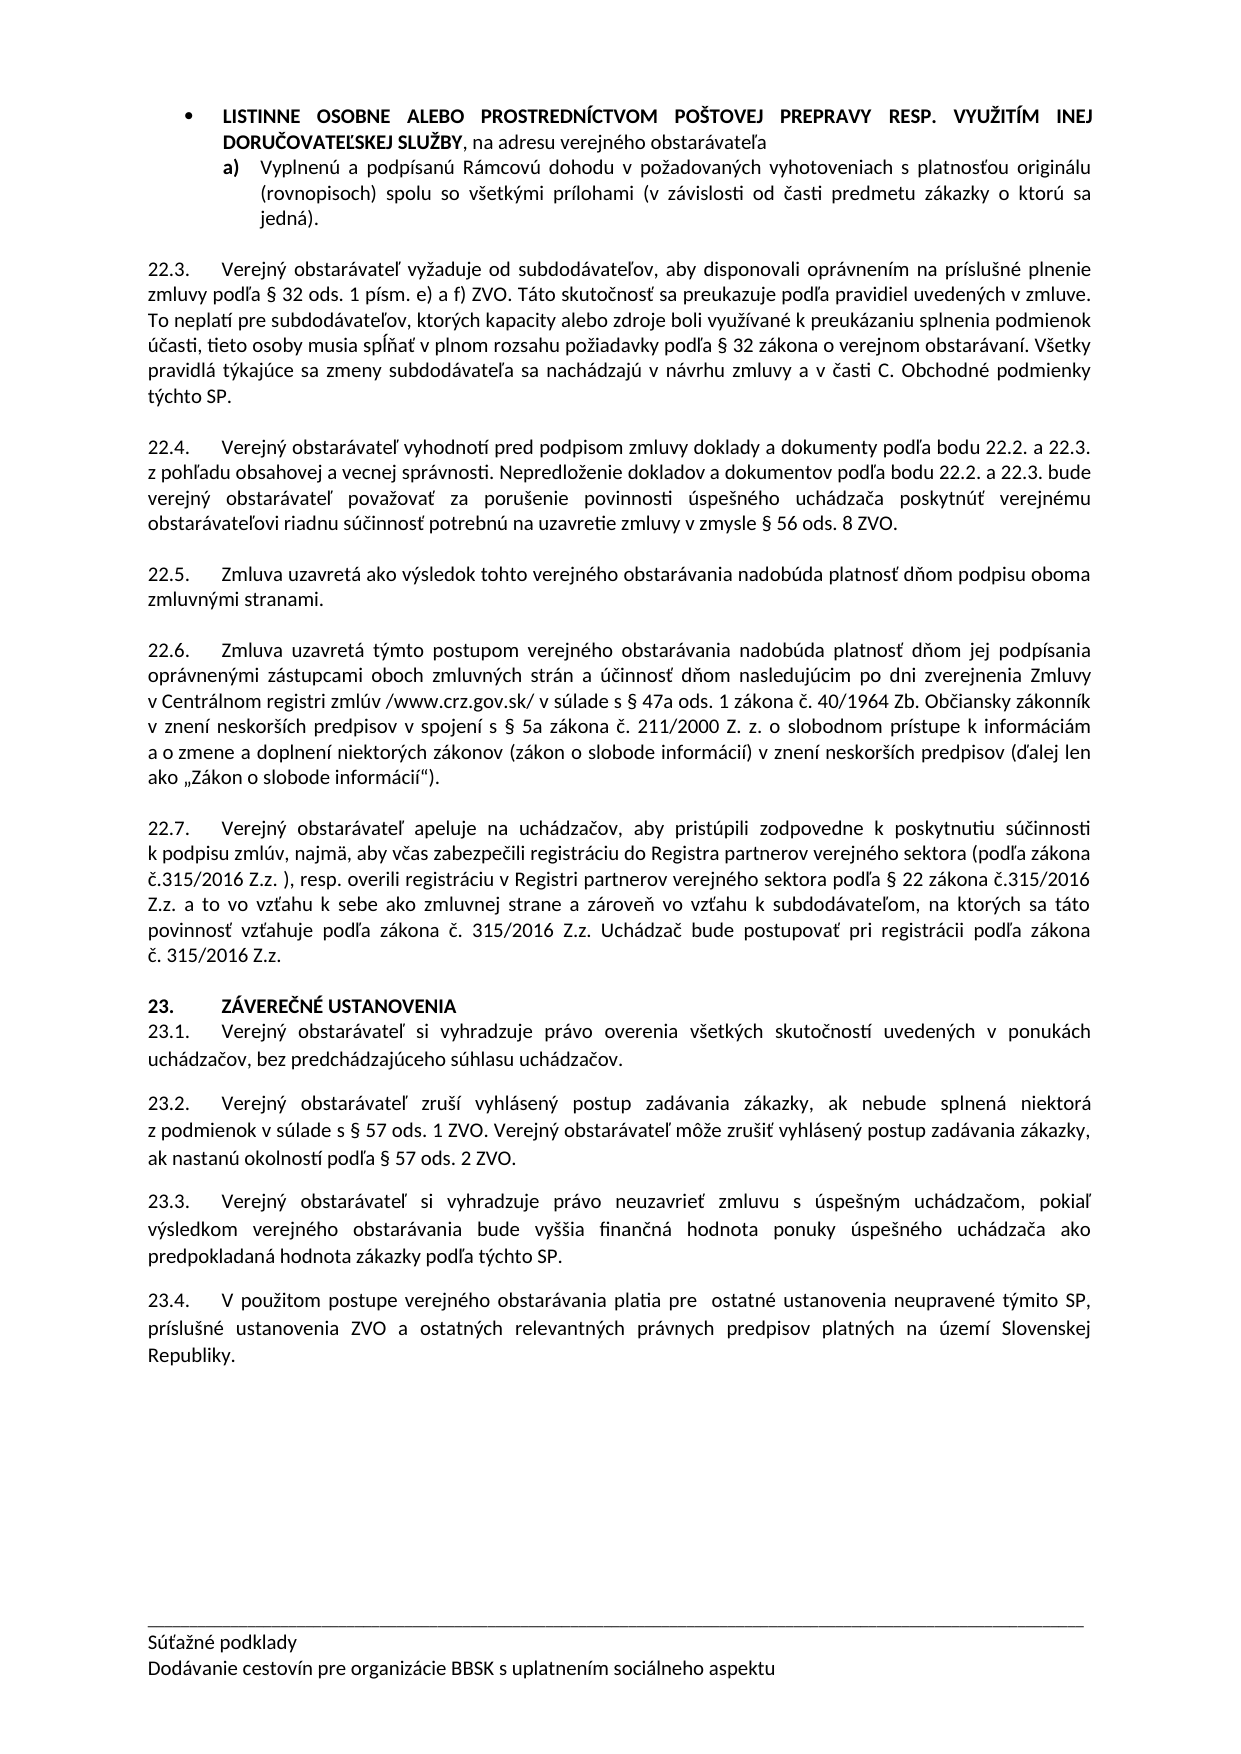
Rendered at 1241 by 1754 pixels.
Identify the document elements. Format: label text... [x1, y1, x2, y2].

text 23.1. Verejný obstarávateľ si vyhradzuje právo overenia všetkých skutočností uvedených v ponukách uchádzačov, bez predchádzajúceho súhlasu uchádzačov. [148, 1018, 1093, 1071]
list LISTINNE OSOBNE ALEBO PROSTREDNÍCTVOM POŠTOVEJ PREPRAVY RESP. VYUŽITÍM INEJ DORUČOVATEĽSKEJ SLUŽBY, na adresu verejného obstarávateľa [185, 103, 1093, 154]
text 22.6. Zmluva uzavretá týmto postupom verejného obstarávania nadobúda platnosť dňom jej podpísania oprávnenými zástupcami oboch zmluvných strán a účinnosť dňom nasledujúcim po dni zverejnenia Zmluvy v Centrálnom registri zmlúv /www.crz.gov.sk/ v súlade s § 47a ods. 1 zákona č. 40/1964 Zb. Občiansky zákonník v znení neskorších predpisov v spojení s § 5a zákona č. 211/2000 Z. z. o slobodnom prístupe k informáciám a o zmene a doplnení niektorých zákonov (zákon o slobode informácií) v znení neskorších predpisov (ďalej len ako „Zákon o slobode informácií“). [148, 637, 1093, 790]
text 22.7. Verejný obstarávateľ apeluje na uchádzačov, aby pristúpili zodpovedne k poskytnutiu súčinnosti k podpisu zmlúv, najmä, aby včas zabezpečili registráciu do Registra partnerov verejného sektora (podľa zákona č.315/2016 Z.z. ), resp. overili registráciu v Registri partnerov verejného sektora podľa § 22 zákona č.315/2016 Z.z. a to vo vzťahu k sebe ako zmluvnej strane a zároveň vo vzťahu k subdodávateľom, na ktorých sa táto povinnosť vzťahuje podľa zákona č. 315/2016 Z.z. Uchádzač bude postupovať pri registrácii podľa zákona č. 315/2016 Z.z. [148, 815, 1093, 968]
text 22.3. Verejný obstarávateľ vyžaduje od subdodávateľov, aby disponovali oprávnením na príslušné plnenie zmluvy podľa § 32 ods. 1 písm. e) a f) ZVO. Táto skutočnosť sa preukazuje podľa pravidiel uvedených v zmluve. To neplatí pre subdodávateľov, ktorých kapacity alebo zdroje boli využívané k preukázaniu splnenia podmienok účasti, tieto osoby musia spĺňať v plnom rozsahu požiadavky podľa § 32 zákona o verejnom obstarávaní. Všetky pravidlá týkajúce sa zmeny subdodávateľa sa nachádzajú v návrhu zmluvy a v časti C. Obchodné podmienky týchto SP. [148, 256, 1093, 408]
list Vyplnenú a podpísanú Rámcovú dohodu v požadovaných vyhotoveniach s platnosťou originálu (rovnopisoch) spolu so všetkými prílohami (v závislosti od časti predmetu zákazky o ktorú sa jedná). [223, 154, 1093, 231]
text 22.4. Verejný obstarávateľ vyhodnotí pred podpisom zmluvy doklady a dokumenty podľa bodu 22.2. a 22.3. z pohľadu obsahovej a vecnej správnosti. Nepredloženie dokladov a dokumentov podľa bodu 22.2. a 22.3. bude verejný obstarávateľ považovať za porušenie povinnosti úspešného uchádzača poskytnúť verejnému obstarávateľovi riadnu súčinnosť potrebnú na uzavretie zmluvy v zmysle § 56 ods. 8 ZVO. [148, 434, 1093, 536]
text 22.5. Zmluva uzavretá ako výsledok tohto verejného obstarávania nadobúda platnosť dňom podpisu oboma zmluvnými stranami. [148, 561, 1093, 612]
text 23.2. Verejný obstarávateľ zruší vyhlásený postup zadávania zákazky, ak nebude splnená niektorá z podmienok v súlade s § 57 ods. 1 ZVO. Verejný obstarávateľ môže zrušiť vyhlásený postup zadávania zákazky, ak nastanú okolností podľa § 57 ods. 2 ZVO. [148, 1090, 1093, 1170]
text 23.4. V použitom postupe verejného obstarávania platia pre ostatné ustanovenia neupravené týmito SP, príslušné ustanovenia ZVO a ostatných relevantných právnych predpisov platných na území Slovenskej Republiky. [148, 1288, 1093, 1368]
text 23.3. Verejný obstarávateľ si vyhradzuje právo neuzavrieť zmluvu s úspešným uchádzačom, pokiaľ výsledkom verejného obstarávania bude vyššia finančná hodnota ponuky úspešného uchádzača ako predpokladaná hodnota zákazky podľa týchto SP. [148, 1189, 1093, 1269]
text 23. ZÁVEREČNÉ USTANOVENIA [148, 993, 1093, 1018]
